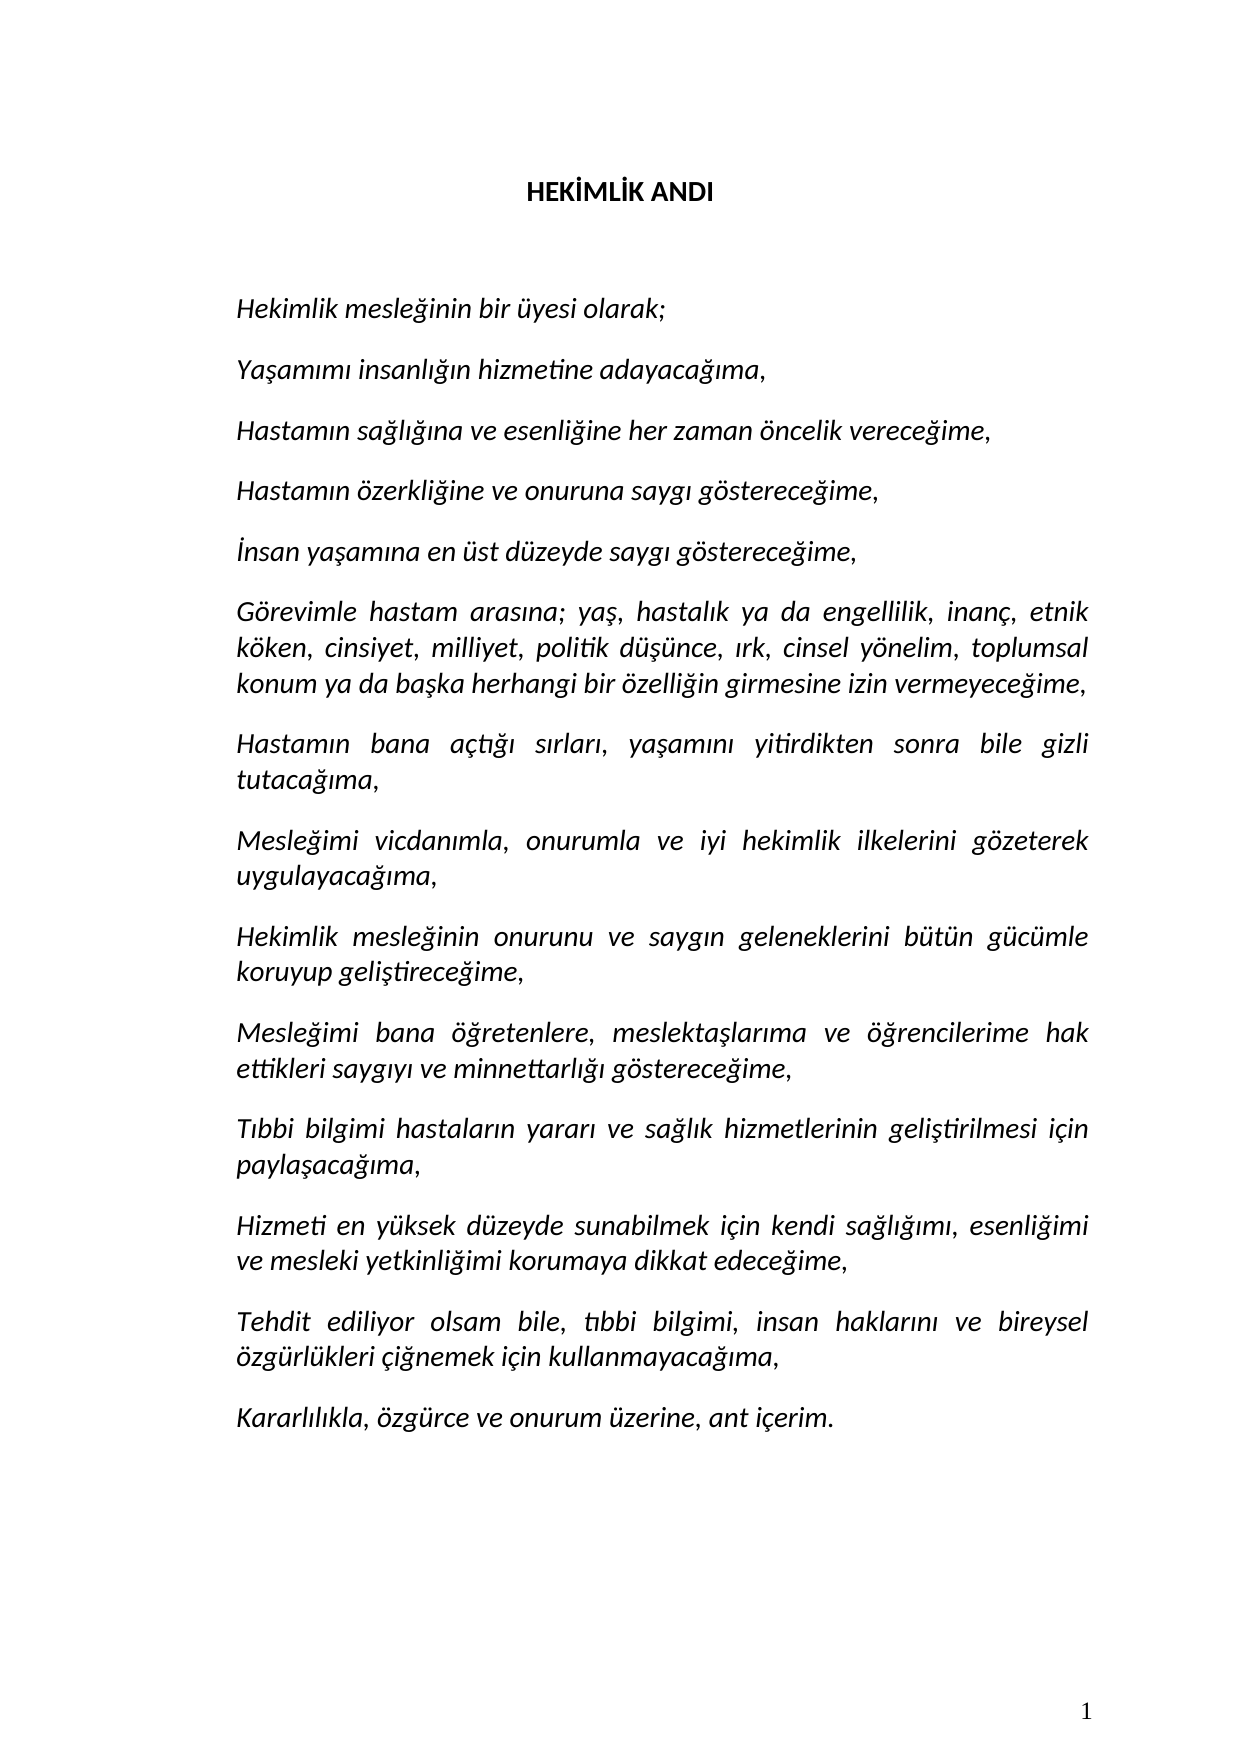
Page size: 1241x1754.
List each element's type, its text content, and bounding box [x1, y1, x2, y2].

text Hastamın sağlığına ve esenliğine her zaman öncelik vereceğime, [236, 412, 1093, 447]
text Tehdit ediliyor olsam bile, tıbbi bilgimi, insan haklarını ve bireysel özgürlükleri çiğnemek için kullanmayacağıma, [236, 1303, 1093, 1374]
text Hekimlik mesleğinin bir üyesi olarak; [236, 290, 1093, 326]
subtitle HEKİMLİK ANDI [148, 173, 1093, 208]
text Mesleğimi bana öğretenlere, meslektaşlarıma ve öğrencilerime hak ettikleri saygıyı ve minnettarlığı göstereceğime, [236, 1014, 1093, 1085]
text Kararlılıkla, özgürce ve onurum üzerine, ant içerim. [236, 1399, 1093, 1435]
text Mesleğimi vicdanımla, onurumla ve iyi hekimlik ilkelerini gözeterek uygulayacağıma, [236, 822, 1093, 893]
text Hastamın özerkliğine ve onuruna saygı göstereceğime, [236, 472, 1093, 508]
text Tıbbi bilgimi hastaların yararı ve sağlık hizmetlerinin geliştirilmesi için paylaşacağıma, [236, 1110, 1093, 1182]
text Hekimlik mesleğinin onurunu ve saygın geleneklerini bütün gücümle koruyup geliştireceğime, [236, 918, 1093, 989]
text Yaşamımı insanlığın hizmetine adayacağıma, [236, 351, 1093, 387]
text Hastamın bana açtığı sırları, yaşamını yitirdikten sonra bile gizli tutacağıma, [236, 725, 1093, 797]
text Hizmeti en yüksek düzeyde sunabilmek için kendi sağlığımı, esenliğimi ve mesleki yetkinliğimi korumaya dikkat edeceğime, [236, 1207, 1093, 1278]
text İnsan yaşamına en üst düzeyde saygı göstereceğime, [236, 533, 1093, 568]
text Görevimle hastam arasına; yaş, hastalık ya da engellilik, inanç, etnik köken, cinsiyet, milliyet, politik düşünce, ırk, cinsel yönelim, toplumsal konum ya da başka herhangi bir özelliğin girmesine izin vermeyeceğime, [236, 593, 1093, 700]
